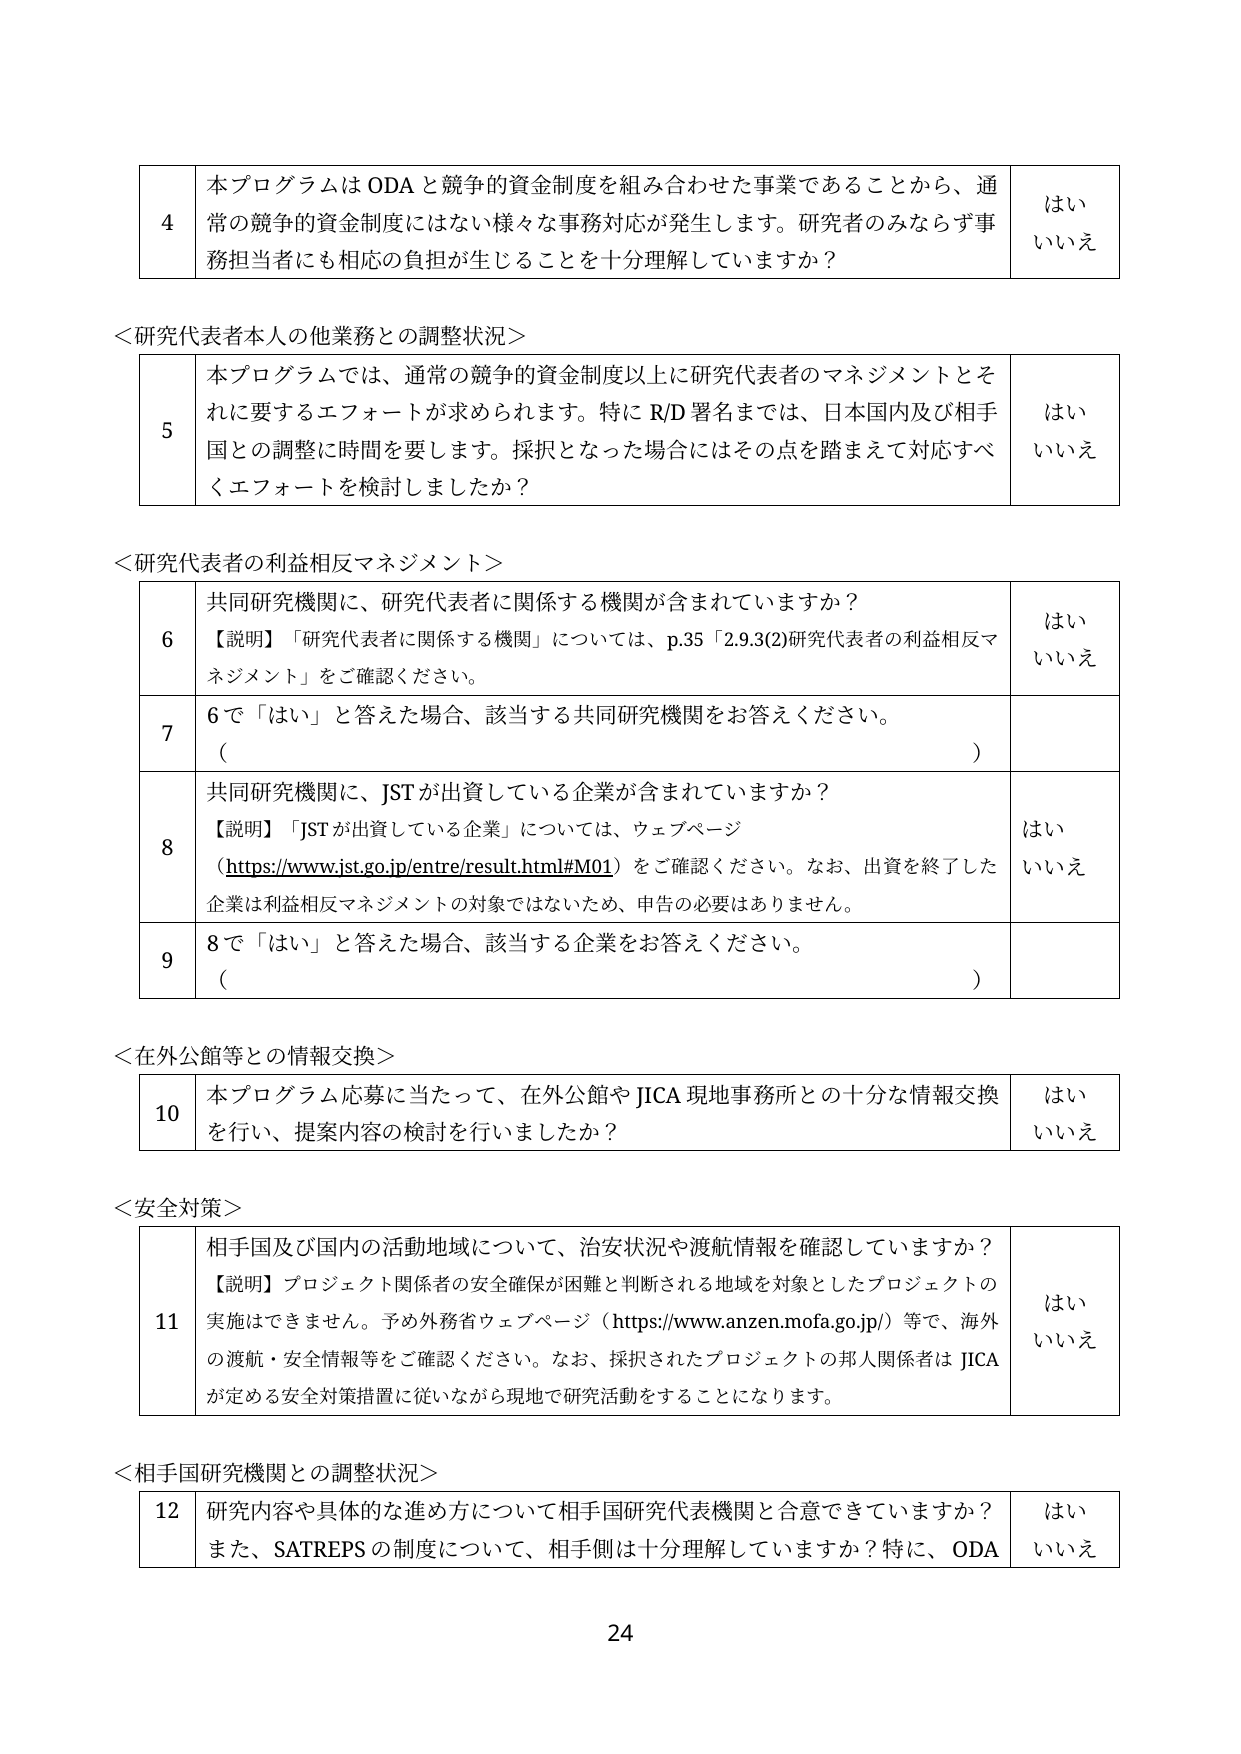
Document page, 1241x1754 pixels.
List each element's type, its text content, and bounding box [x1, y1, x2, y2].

table_header 11 [140, 1227, 195, 1414]
table_header 12 [140, 1492, 195, 1567]
text ＜相手国研究機関との調整状況＞ [112, 1453, 1141, 1491]
table_header はい いいえ [1011, 1227, 1119, 1414]
text ＜研究代表者本人の他業務との調整状況＞ [112, 317, 1141, 354]
table_header はい いいえ [1011, 1075, 1119, 1150]
table_header 共同研究機関に、研究代表者に関係する機関が含まれていますか？ 【説明】「研究代表者に関係する機関」については、p.35「2.9.3(2)研究代表者の利益相反マネジメント」をご確認ください。 [196, 582, 1010, 695]
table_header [196, 1492, 1010, 1567]
table_cell [1011, 696, 1119, 771]
table_cell 本プログラムはODAと競争的資金制度を組み合わせた事業であることから、通常の競争的資金制度にはない様々な事務対応が発生します。研究者のみならず事務担当者にも相応の負担が生じることを十分理解していますか？ [196, 166, 1010, 278]
table_header はい いいえ [1011, 582, 1119, 695]
table_header 本プログラム応募に当たって、在外公館やJICA現地事務所との十分な情報交換を行い、提案内容の検討を行いましたか？ [196, 1075, 1010, 1150]
text ＜在外公館等との情報交換＞ [112, 1036, 1141, 1074]
table_header 相手国及び国内の活動地域について、治安状況や渡航情報を確認していますか？ 【説明】プロジェクト関係者の安全確保が困難と判断される地域を対象としたプロジェクトの実施はできません。予め外務省ウェブページ（https://www.anzen.mofa.go.jp/）等で、海外の渡航・安全情報等をご確認ください。なお、採択されたプロジェクトの邦人関係者はJICAが定める安全対策措置に従いながら現地で研究活動をすることになります。 [196, 1227, 1010, 1414]
text ＜安全対策＞ [112, 1188, 1141, 1226]
table_header はい いいえ [1011, 1492, 1119, 1567]
table_cell 9 [140, 923, 195, 998]
table_header 本プログラムでは、通常の競争的資金制度以上に研究代表者のマネジメントとそれに要するエフォートが求められます。特にR/D署名までは、日本国内及び相手国との調整に時間を要します。採択となった場合にはその点を踏まえて対応すべくエフォートを検討しましたか？ [196, 355, 1010, 505]
table_cell 4 [140, 166, 195, 278]
table_header はい いいえ [1011, 355, 1119, 505]
table_cell 共同研究機関に、JSTが出資している企業が含まれていますか？ 【説明】「JSTが出資している企業」については、ウェブページ （https://www.jst.go.jp/entre/result.html#M01）をご確認ください。なお、出資を終了した企業は利益相反マネジメントの対象ではないため、申告の必要はありません。 [196, 772, 1010, 922]
table_cell はい いいえ [1011, 166, 1119, 278]
table_cell 7 [140, 696, 195, 771]
table_cell はい いいえ [1011, 772, 1119, 922]
table_cell 6で「はい」と答えた場合、該当する共同研究機関をお答えください。 （ ） [196, 696, 1010, 771]
table_cell [1011, 923, 1119, 998]
table_header 5 [140, 355, 195, 505]
table_cell 8で「はい」と答えた場合、該当する企業をお答えください。 （ ） [196, 923, 1010, 998]
table_header 10 [140, 1075, 195, 1150]
text ＜研究代表者の利益相反マネジメント＞ [112, 544, 1141, 581]
table_header 6 [140, 582, 195, 695]
table_cell 8 [140, 772, 195, 922]
